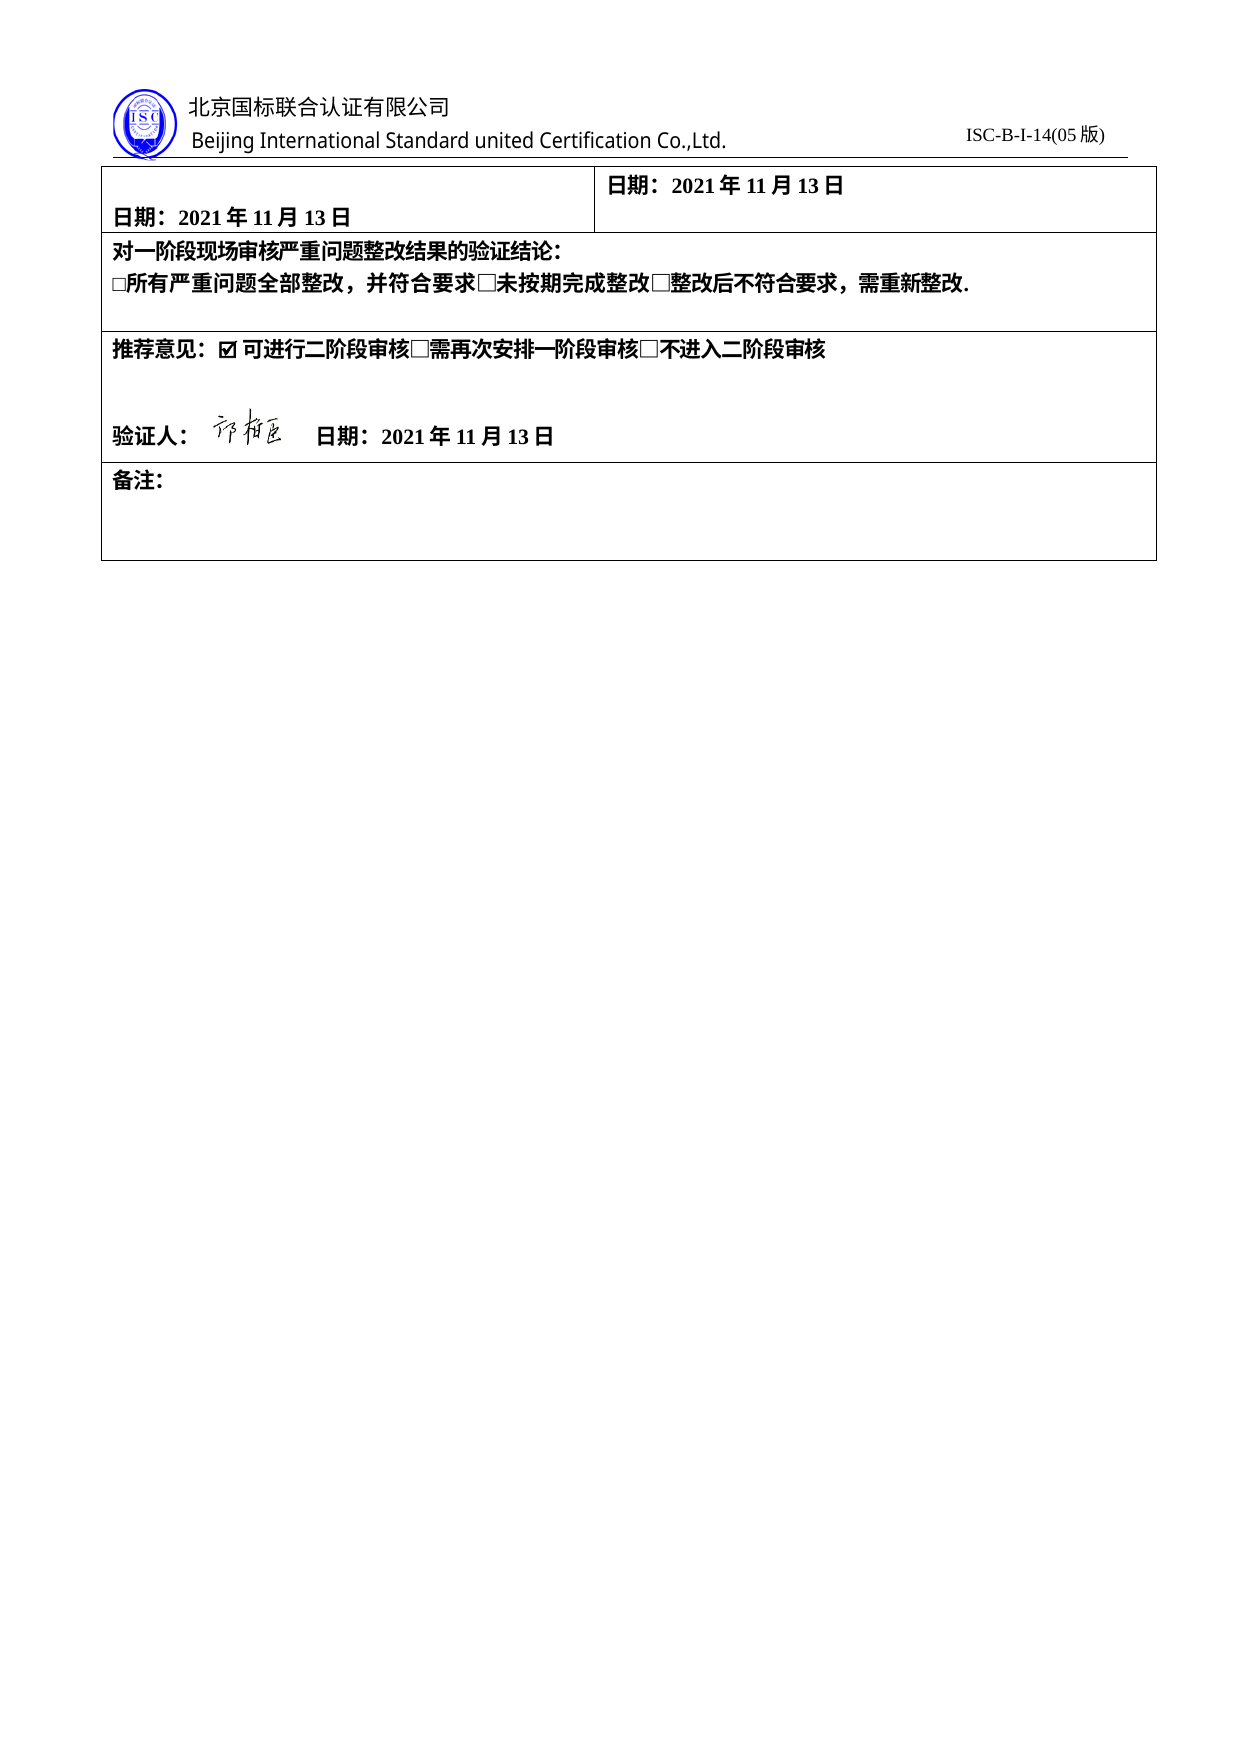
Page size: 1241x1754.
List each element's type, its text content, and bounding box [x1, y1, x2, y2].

picture [112, 89, 180, 161]
table_cell 审核组长： 日期：2021年11月13日 [102, 167, 594, 232]
table_cell 受审核方代表: 李婉霞 日期：2021年11月13日 [595, 167, 1156, 232]
picture [200, 407, 316, 445]
table_cell 备注： [102, 463, 1156, 560]
table_cell 推荐意见：可进行二阶段审核□需再次安排一阶段审核□不进入二阶段审核 验证人：日期：2021年11月13日 [102, 332, 1156, 462]
table_cell 对一阶段现场审核严重问题整改结果的验证结论： □所有严重问题全部整改，并符合要求□未按期完成整改□整改后不符合要求，需重新整改. [102, 233, 1156, 331]
